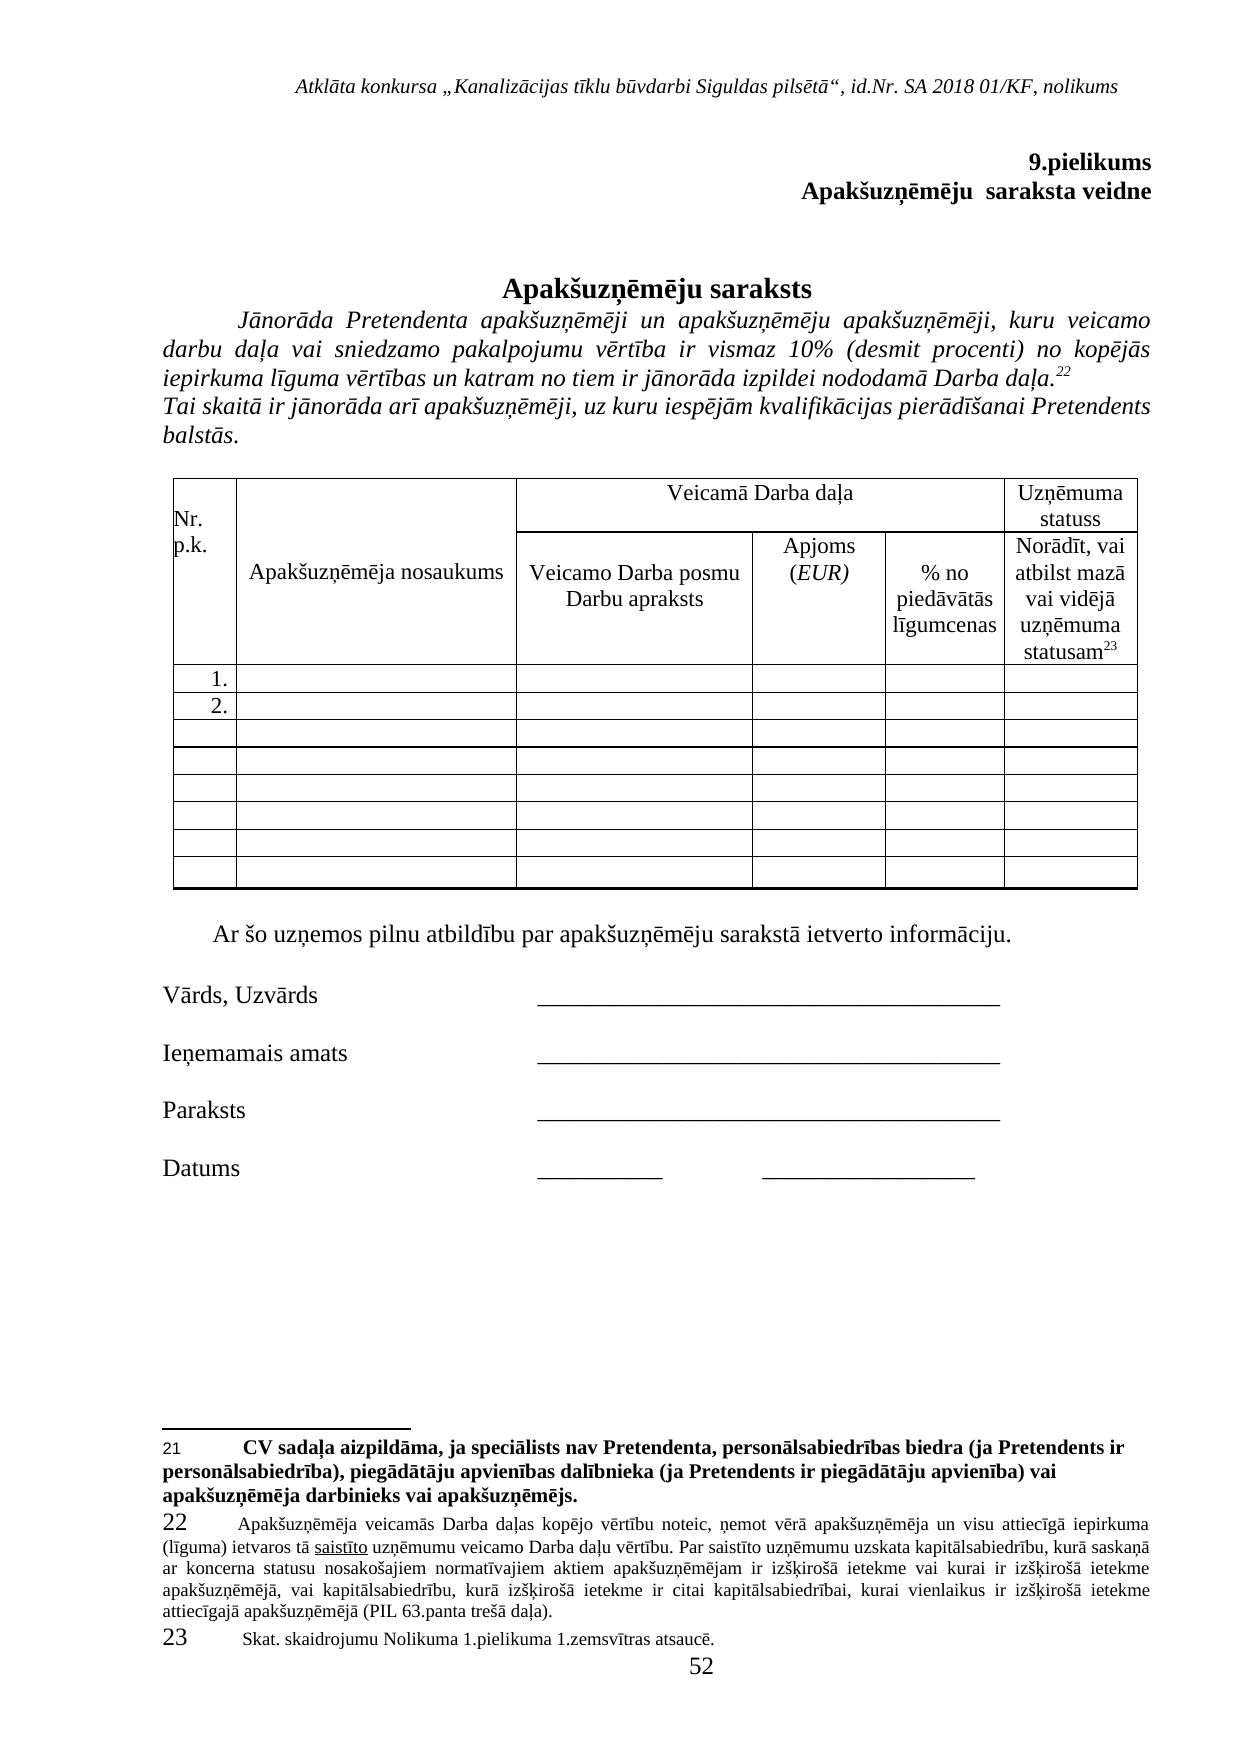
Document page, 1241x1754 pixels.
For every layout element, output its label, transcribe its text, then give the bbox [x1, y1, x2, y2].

table_cell [174, 720, 236, 746]
table_cell [237, 720, 516, 746]
table_cell [886, 802, 1004, 828]
table_cell [886, 830, 1004, 856]
table_cell [237, 857, 516, 887]
table_cell [237, 748, 516, 774]
table_cell [753, 857, 885, 887]
table_cell [753, 802, 885, 828]
table_cell [517, 665, 752, 692]
table_cell [753, 720, 885, 746]
table_cell [174, 830, 236, 856]
table_cell [886, 775, 1004, 801]
text Apakšuzņēmēju saraksts [162, 272, 1152, 305]
table_cell [753, 775, 885, 801]
table_cell [517, 830, 752, 856]
table_cell [517, 693, 752, 719]
table_cell [753, 748, 885, 774]
text Ieņemamais amats _____________________________________ [162, 1038, 1152, 1067]
text Jānorāda Pretendenta apakšuzņēmēji un apakšuzņēmēju apakšuzņēmēji, kuru veicamo darbu daļa vai sniedzamo pakalpojumu vērtība ir vismaz 10% (desmit procenti) no kopējās iepirkuma līguma vērtības un katram no tiem ir jānorāda izpildei nododamā Darba daļa. [162, 305, 1152, 391]
table_cell [174, 775, 236, 801]
table_cell [886, 748, 1004, 774]
table_cell [237, 665, 516, 692]
table_cell 2. [174, 693, 236, 719]
table_cell [237, 775, 516, 801]
table_cell [174, 802, 236, 828]
table_cell [886, 693, 1004, 719]
table_cell [1005, 665, 1137, 692]
table_cell Apjoms (EUR) [753, 533, 885, 664]
text Vārds, Uzvārds _____________________________________ [162, 981, 1152, 1009]
table_cell [886, 720, 1004, 746]
table_cell Veicamo Darba posmu Darbu apraksts [517, 533, 752, 664]
table_cell [1005, 775, 1137, 801]
table_cell % no piedāvātās līgumcenas [886, 533, 1004, 664]
table_cell [517, 720, 752, 746]
table_cell [237, 693, 516, 719]
text Tai skaitā ir jānorāda arī apakšuzņēmēji, uz kuru iespējām kvalifikācijas pierādīšanai Pretendents balstās. [162, 391, 1152, 449]
table_header Nr. p.k. [174, 479, 236, 664]
table_cell [1005, 802, 1137, 828]
table_cell [174, 857, 236, 887]
table_header Veicamā Darba daļa [517, 479, 1004, 531]
text Ar šo uzņemos pilnu atbildību par apakšuzņēmēju sarakstā ietverto informāciju. [212, 919, 1152, 947]
table_cell [886, 665, 1004, 692]
table_cell [517, 802, 752, 828]
table_cell [237, 802, 516, 828]
list Apakšuzņēmēju saraksta veidne [162, 176, 1152, 204]
table_cell [753, 665, 885, 692]
table_cell [517, 857, 752, 887]
table_cell [753, 693, 885, 719]
table_cell [1005, 720, 1137, 746]
list 9.pielikums [162, 147, 1152, 176]
table_cell [517, 775, 752, 801]
table_cell [1005, 693, 1137, 719]
table_cell [174, 748, 236, 774]
text Paraksts _____________________________________ [162, 1096, 1152, 1124]
table_cell 1. [174, 665, 236, 692]
table_cell [753, 830, 885, 856]
table_cell [1005, 857, 1137, 887]
table_cell [517, 748, 752, 774]
table_cell [886, 857, 1004, 887]
table_cell [1005, 748, 1137, 774]
table_header Apakšuzņēmēja nosaukums [237, 479, 516, 664]
table_cell [237, 830, 516, 856]
table_header Uzņēmuma statuss [1005, 479, 1137, 531]
text Datums __________ _________________ [162, 1153, 1152, 1182]
table_cell [1005, 830, 1137, 856]
table_cell Norādīt, vai atbilst mazā vai vidējā uzņēmuma statusam [1005, 533, 1137, 664]
